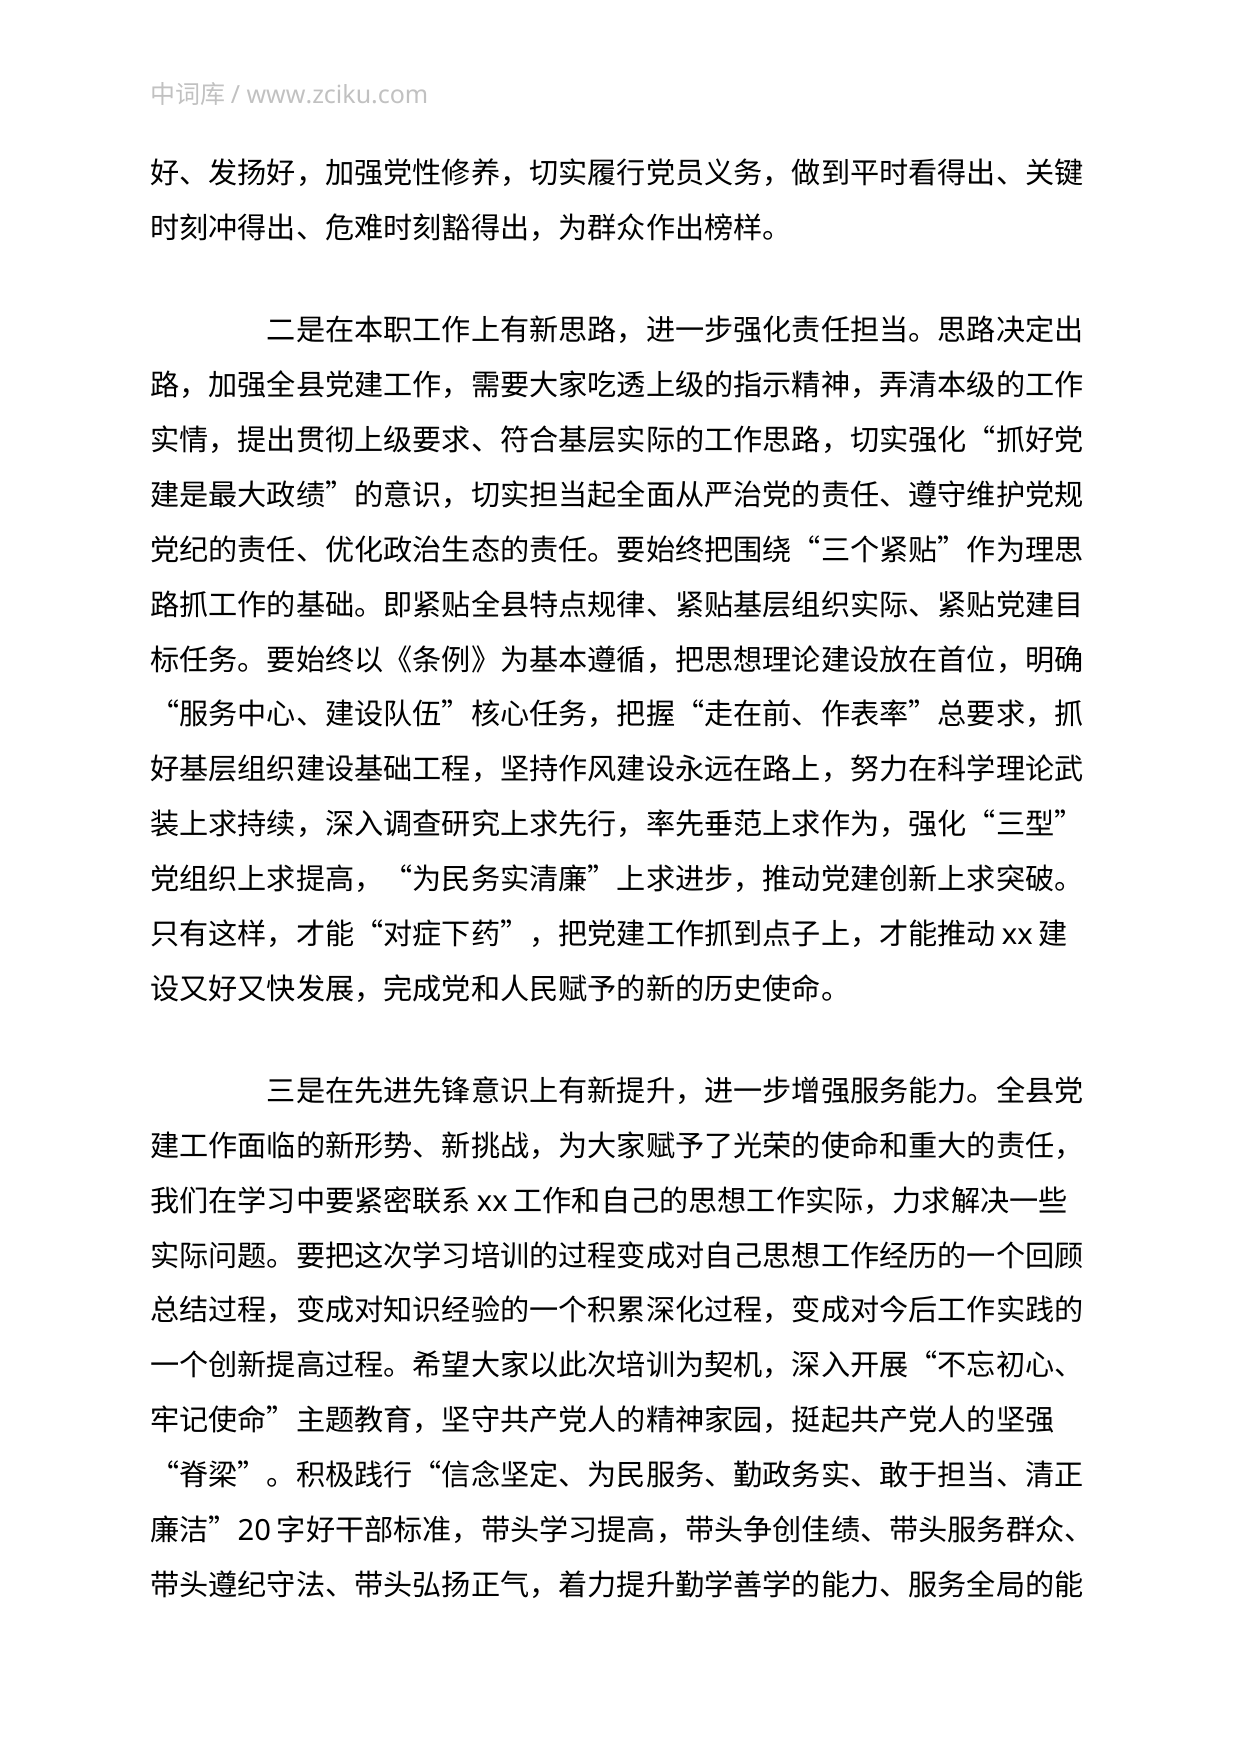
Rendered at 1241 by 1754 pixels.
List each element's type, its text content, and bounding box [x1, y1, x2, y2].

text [150, 1067, 1090, 1604]
text 二是在本职工作上有新思路，进一步强化责任担当。思路决定出路，加强全县党建工作，需要大家吃透上级的指示精神，弄清本级的工作实情，提出贯彻上级要求、符合基层实际的工作思路，切实强化“抓好党建是最大政绩”的意识，切实担当起全面从严治党的责任、遵守维护党规党纪的责任、优化政治生态的责任。要始终把围绕“三个紧贴”作为理思路抓工作的基础。即紧贴全县特点规律、紧贴基层组织实际、紧贴党建目标任务。要始终以《条例》为基本遵循，把思想理论建设放在首位，明确“服务中心、建设队伍”核心任务，把握“走在前、作表率”总要求，抓好基层组织建设基础工程，坚持作风建设永远在路上，努力在科学理论武装上求持续，深入调查研究上求先行，率先垂范上求作为，强化“三型”党组织上求提高，“为民务实清廉”上求进步，推动党建创新上求突破。只有这样，才能“对症下药”，把党建工作抓到点子上，才能推动xx建设又好又快发展，完成党和人民赋予的新的历史使命。 [150, 307, 1090, 1008]
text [150, 150, 1090, 247]
